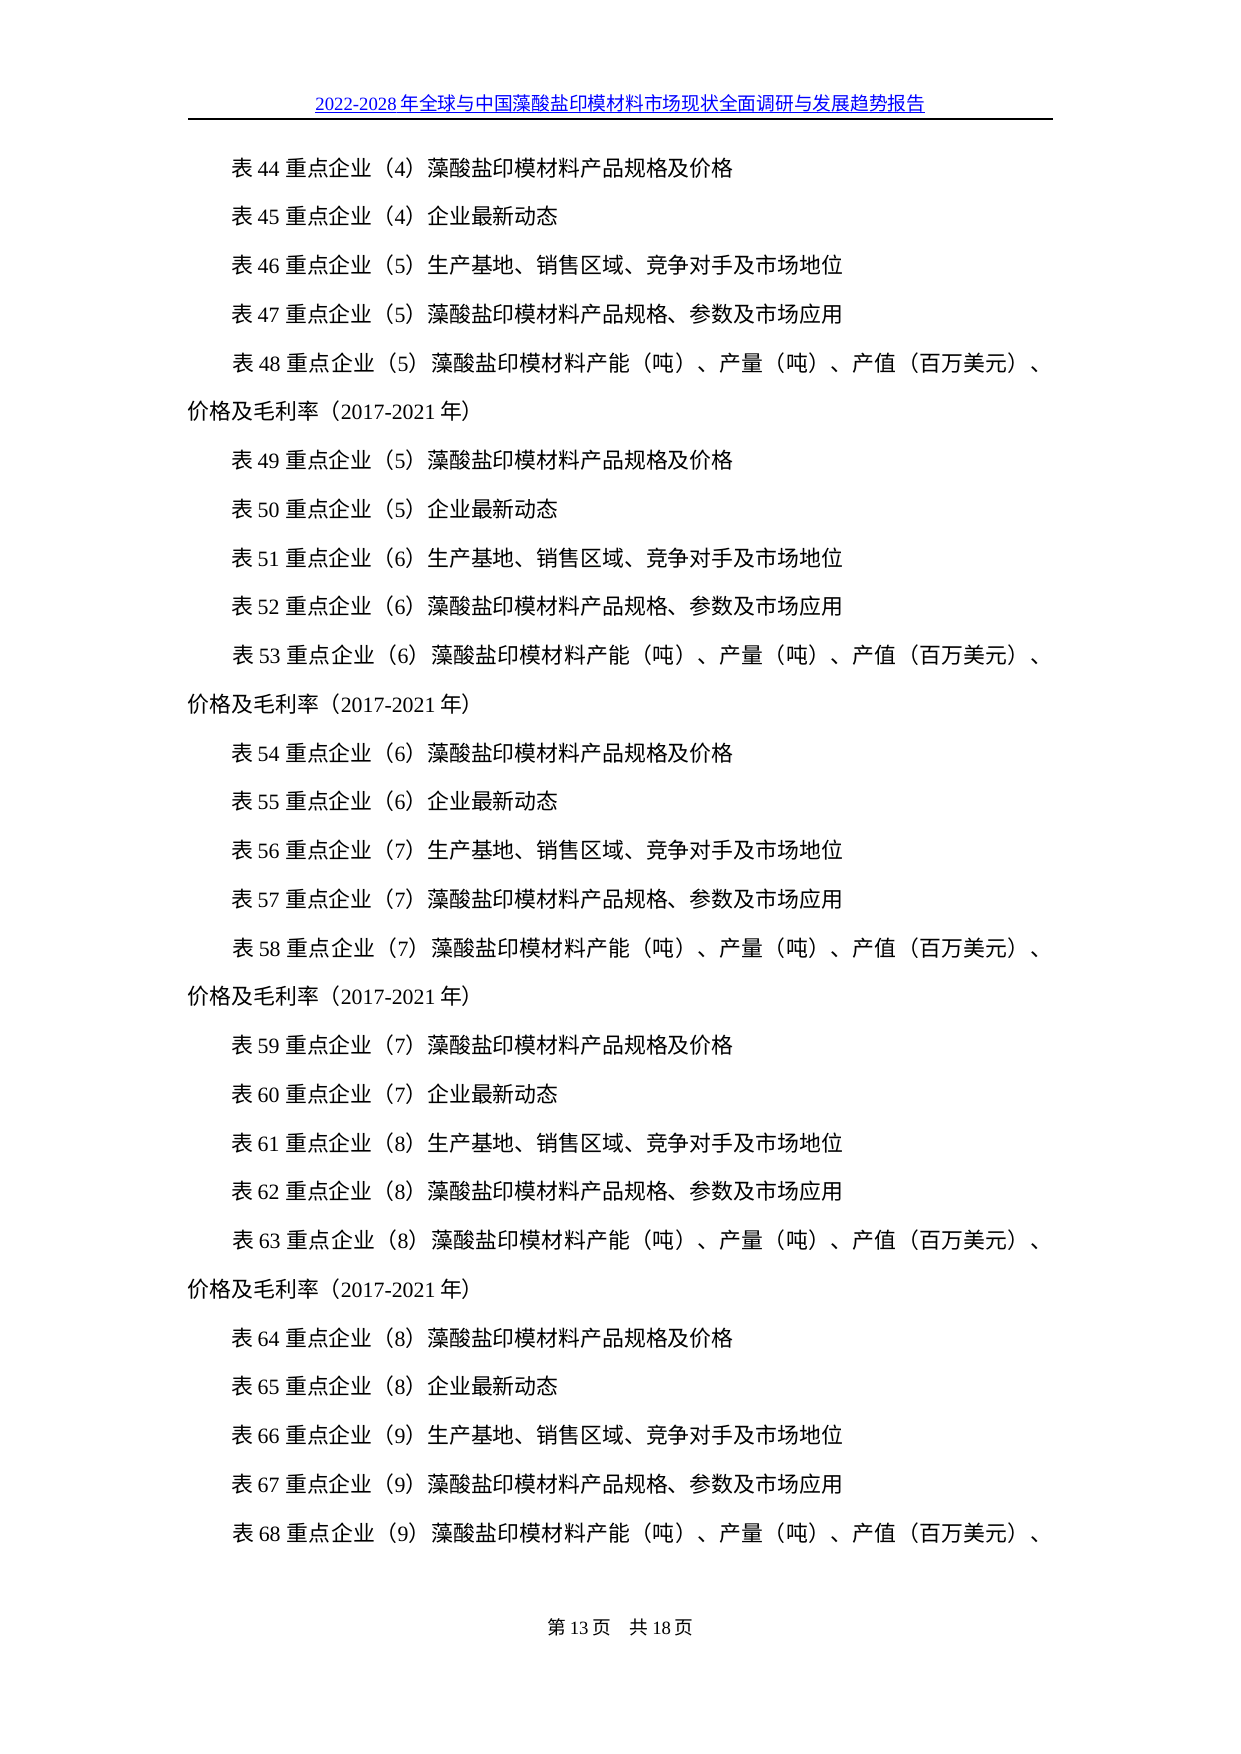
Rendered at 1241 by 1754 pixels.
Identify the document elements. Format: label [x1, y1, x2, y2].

text [187, 150, 1053, 1548]
